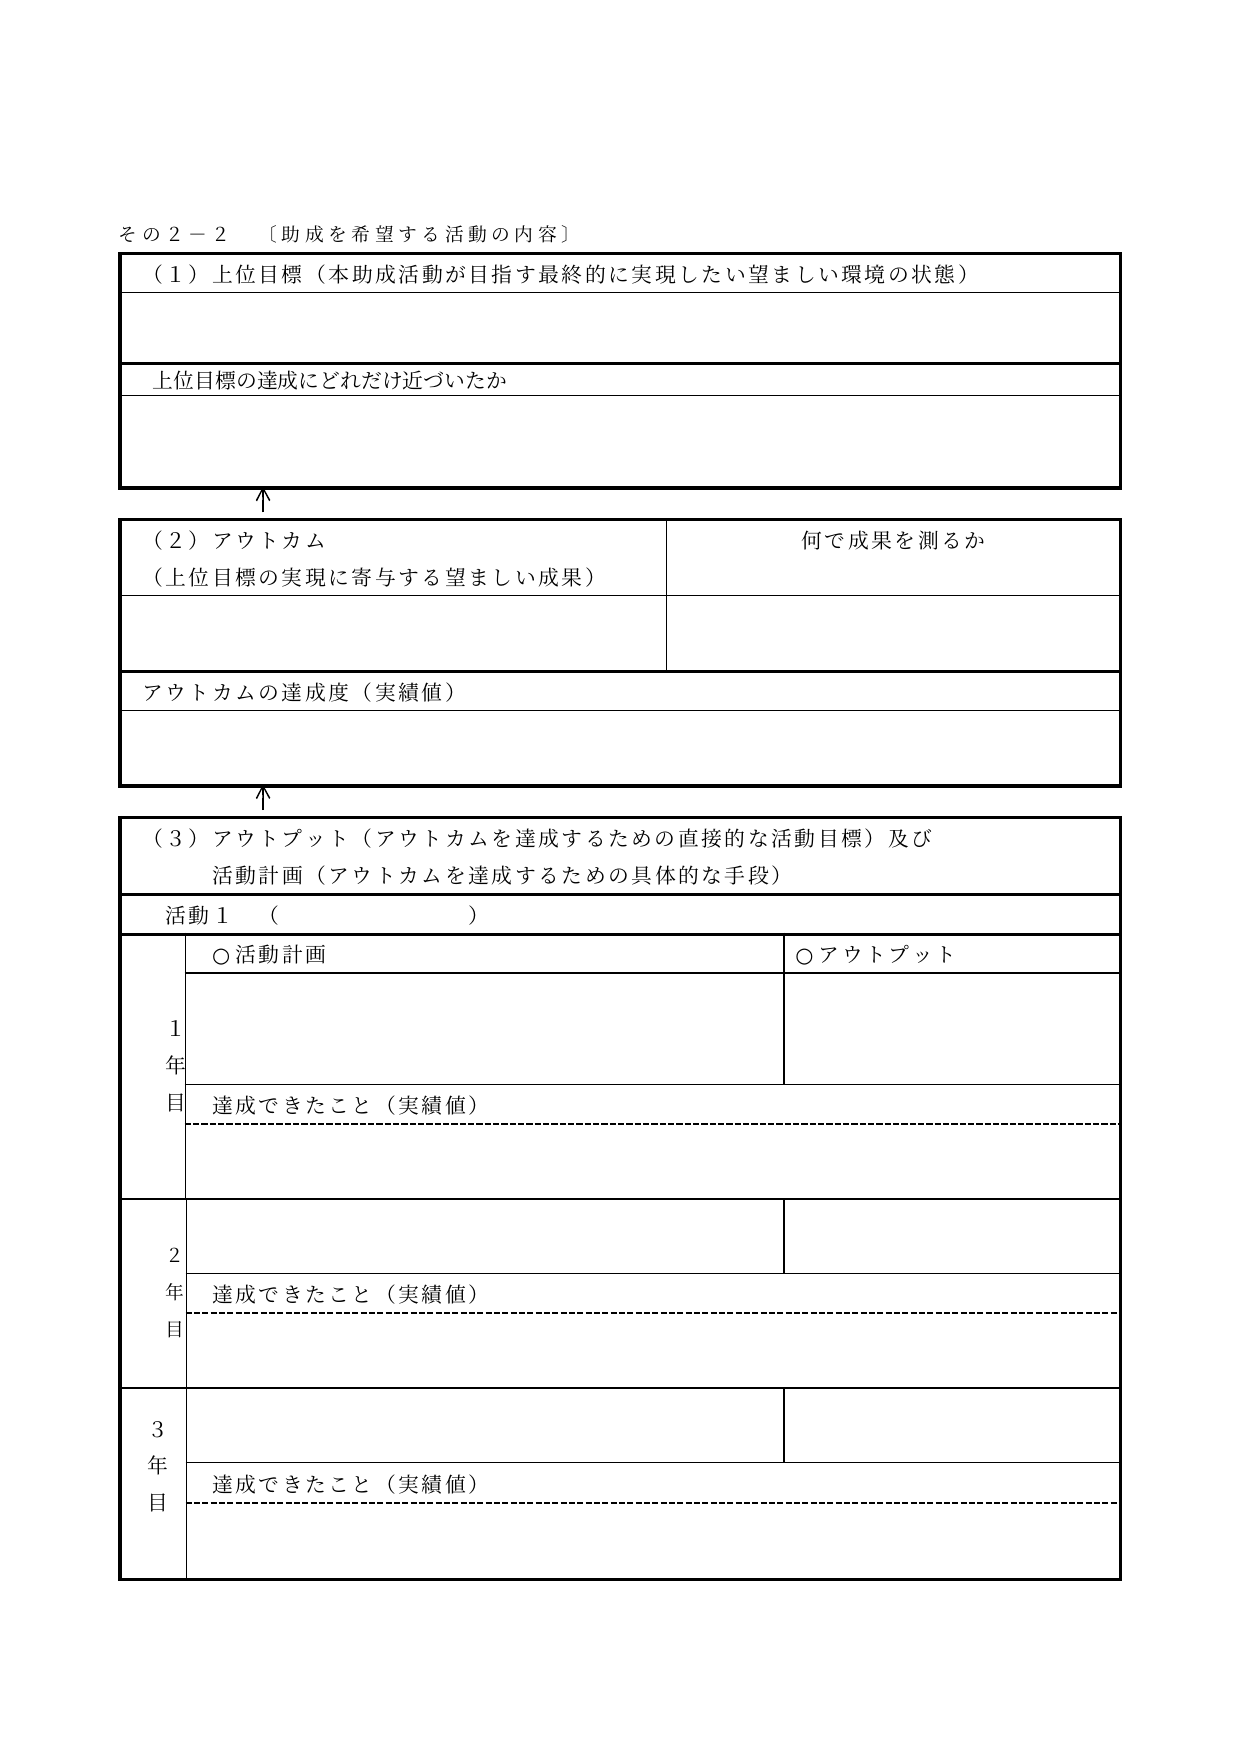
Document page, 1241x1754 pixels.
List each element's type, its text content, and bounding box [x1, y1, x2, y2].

table_cell [120, 490, 1121, 518]
table_cell ○活動計画 [186, 936, 783, 972]
table_cell 上位目標の達成にどれだけ近づいたか [122, 365, 1119, 394]
table_cell ○アウトプット [785, 936, 1119, 972]
table_cell [122, 596, 666, 670]
table_cell [187, 1312, 1119, 1387]
table_header （１）上位目標（本助成活動が目指す最終的に実現したい望ましい環境の状態） [122, 255, 1119, 292]
table_cell [667, 596, 1119, 670]
table_cell [122, 293, 1119, 362]
table_cell [785, 1200, 1119, 1273]
table_cell [187, 1200, 783, 1273]
table_cell アウトカムの達成度（実績値） [122, 673, 1119, 710]
table_cell （３）アウトプット（アウトカムを達成するための直接的な活動目標）及び 活動計画（アウトカムを達成するための具体的な手段） [122, 819, 1119, 892]
table_cell [785, 974, 1119, 1084]
table_cell [122, 711, 1119, 784]
table_cell [187, 1389, 783, 1462]
table_cell 達成できたこと（実績値） [187, 1274, 1119, 1312]
table_cell [186, 974, 783, 1084]
table_cell [122, 396, 1119, 486]
text その２－２ 〔助成を希望する活動の内容〕 [118, 215, 1122, 252]
table_cell [187, 1502, 1119, 1578]
table_cell ３ 年 目 [122, 1389, 186, 1578]
table_cell ２ 年 目 [122, 1200, 186, 1387]
table_cell [120, 788, 1121, 816]
table_cell [785, 1389, 1119, 1462]
table_cell 何で成果を測るか [667, 521, 1119, 595]
table_cell （２）アウトカム （上位目標の実現に寄与する望ましい成果） [122, 521, 666, 595]
table_cell 達成できたこと（実績値） [187, 1463, 1119, 1502]
table_cell 達成できたこと（実績値） [186, 1085, 1119, 1122]
table_cell 活動１ （ ） [122, 896, 1119, 932]
table_cell １年目 [122, 936, 185, 1198]
table_cell [186, 1123, 1119, 1198]
